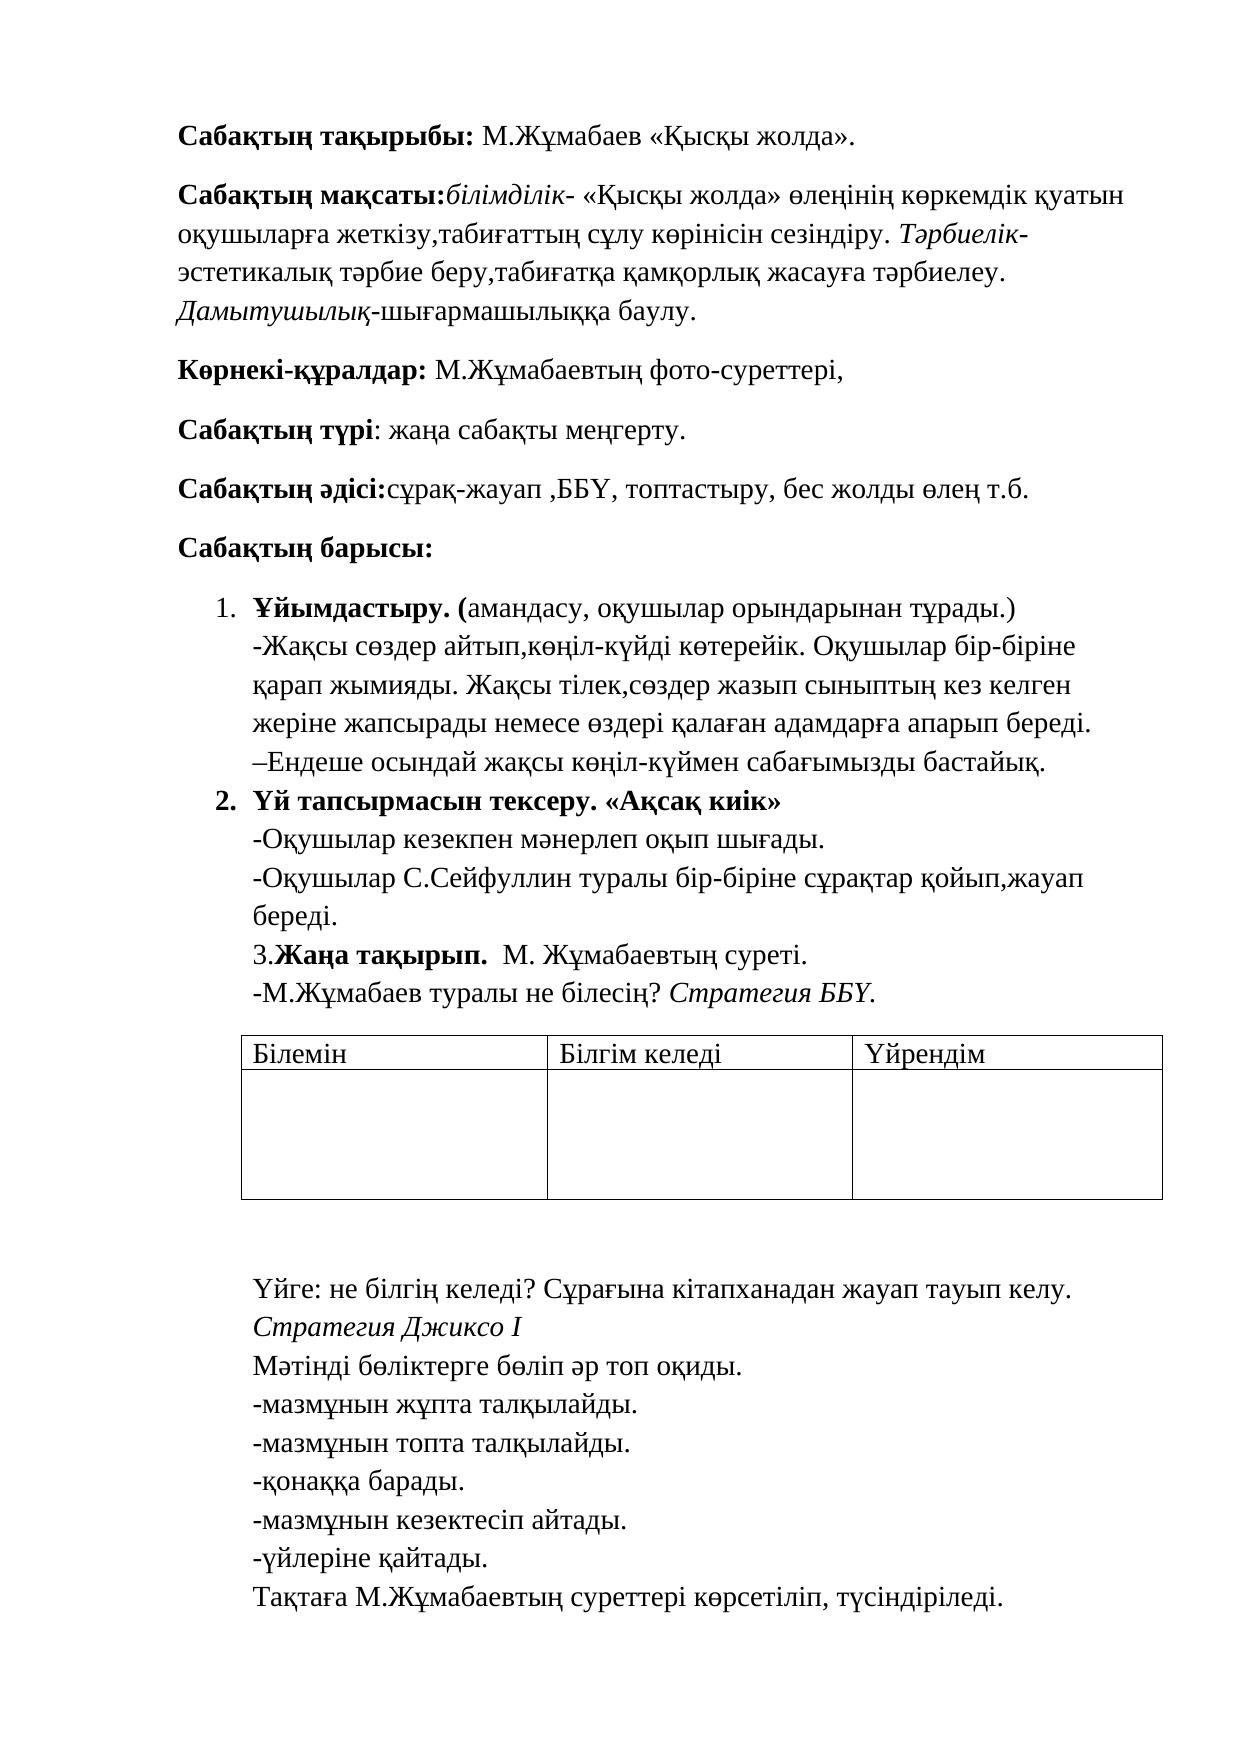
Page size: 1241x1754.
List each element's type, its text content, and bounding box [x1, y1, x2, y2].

text Сабақтың барысы: [177, 531, 1152, 564]
list Стратегия Джиксо І [252, 1309, 1152, 1343]
list Үй тапсырмасын тексеру. «Ақсақ киік» [215, 783, 1152, 816]
table_cell [853, 1070, 1162, 1199]
list -мазмұнын кезектесіп айтады. [252, 1502, 1152, 1536]
list -мазмұнын топта талқылайды. [252, 1425, 1152, 1458]
list Ұйымдастыру. (амандасу, оқушылар орындарынан тұрады.) -Жақсы сөздер айтып,көңіл-күйді көтерейік. Оқушылар бір-біріне қарап жымияды. Жақсы тілек,сөздер жазып сыныптың кез келген жеріне жапсырады немесе өздері қалаған адамдарға апарып береді. –Ендеше осындай жақсы көңіл-күймен сабағымызды бастайық. [215, 590, 1152, 778]
list 3.Жаңа тақырып. М. Жұмабаевтың суреті. [252, 937, 1152, 970]
text Көрнекі-құралдар: М.Жұмабаевтың фото-суреттері, [177, 352, 1152, 386]
text Сабақтың тақырыбы: М.Жұмабаев «Қысқы жолда». [177, 118, 1152, 152]
table_cell [548, 1070, 852, 1199]
table_header Білемін [242, 1036, 547, 1069]
text Сабақтың әдісі:сұрақ-жауап ,ББҮ, топтастыру, бес жолды өлең т.б. [177, 471, 1152, 505]
text Сабақтың түрі: жаңа сабақты меңгерту. [177, 412, 1152, 445]
text Сабақтың мақсаты:білімділік- «Қысқы жолда» өлеңінің көркемдік қуатын оқушыларға жеткізу,табиғаттың сұлу көрінісін сезіндіру. Тәрбиелік-эстетикалық тәрбие беру,табиғатқа қамқорлық жасауға тәрбиелеу. Дамытушылық-шығармашылыққа баулу. [177, 177, 1152, 327]
table_header Білгім келеді [548, 1036, 852, 1069]
list -үйлеріне қайтады. [252, 1541, 1152, 1574]
list -М.Жұмабаев туралы не білесің? Стратегия ББҮ. [252, 975, 1152, 1009]
list -Оқушылар кезекпен мәнерлеп оқып шығады. [252, 821, 1152, 855]
list -Оқушылар С.Сейфуллин туралы бір-біріне сұрақтар қойып,жауап береді. [252, 860, 1152, 932]
list -мазмұнын жұпта талқылайды. [252, 1386, 1152, 1420]
list -қонаққа барады. [252, 1463, 1152, 1497]
list Тақтаға М.Жұмабаевтың суреттері көрсетіліп, түсіндіріледі. [252, 1579, 1152, 1613]
table_header Үйрендім [853, 1036, 1162, 1069]
list Мәтінді бөліктерге бөліп әр топ оқиды. [252, 1348, 1152, 1381]
list Үйге: не білгің келеді? Сұрағына кітапханадан жауап тауып келу. [252, 1271, 1152, 1304]
table_cell [242, 1070, 547, 1199]
